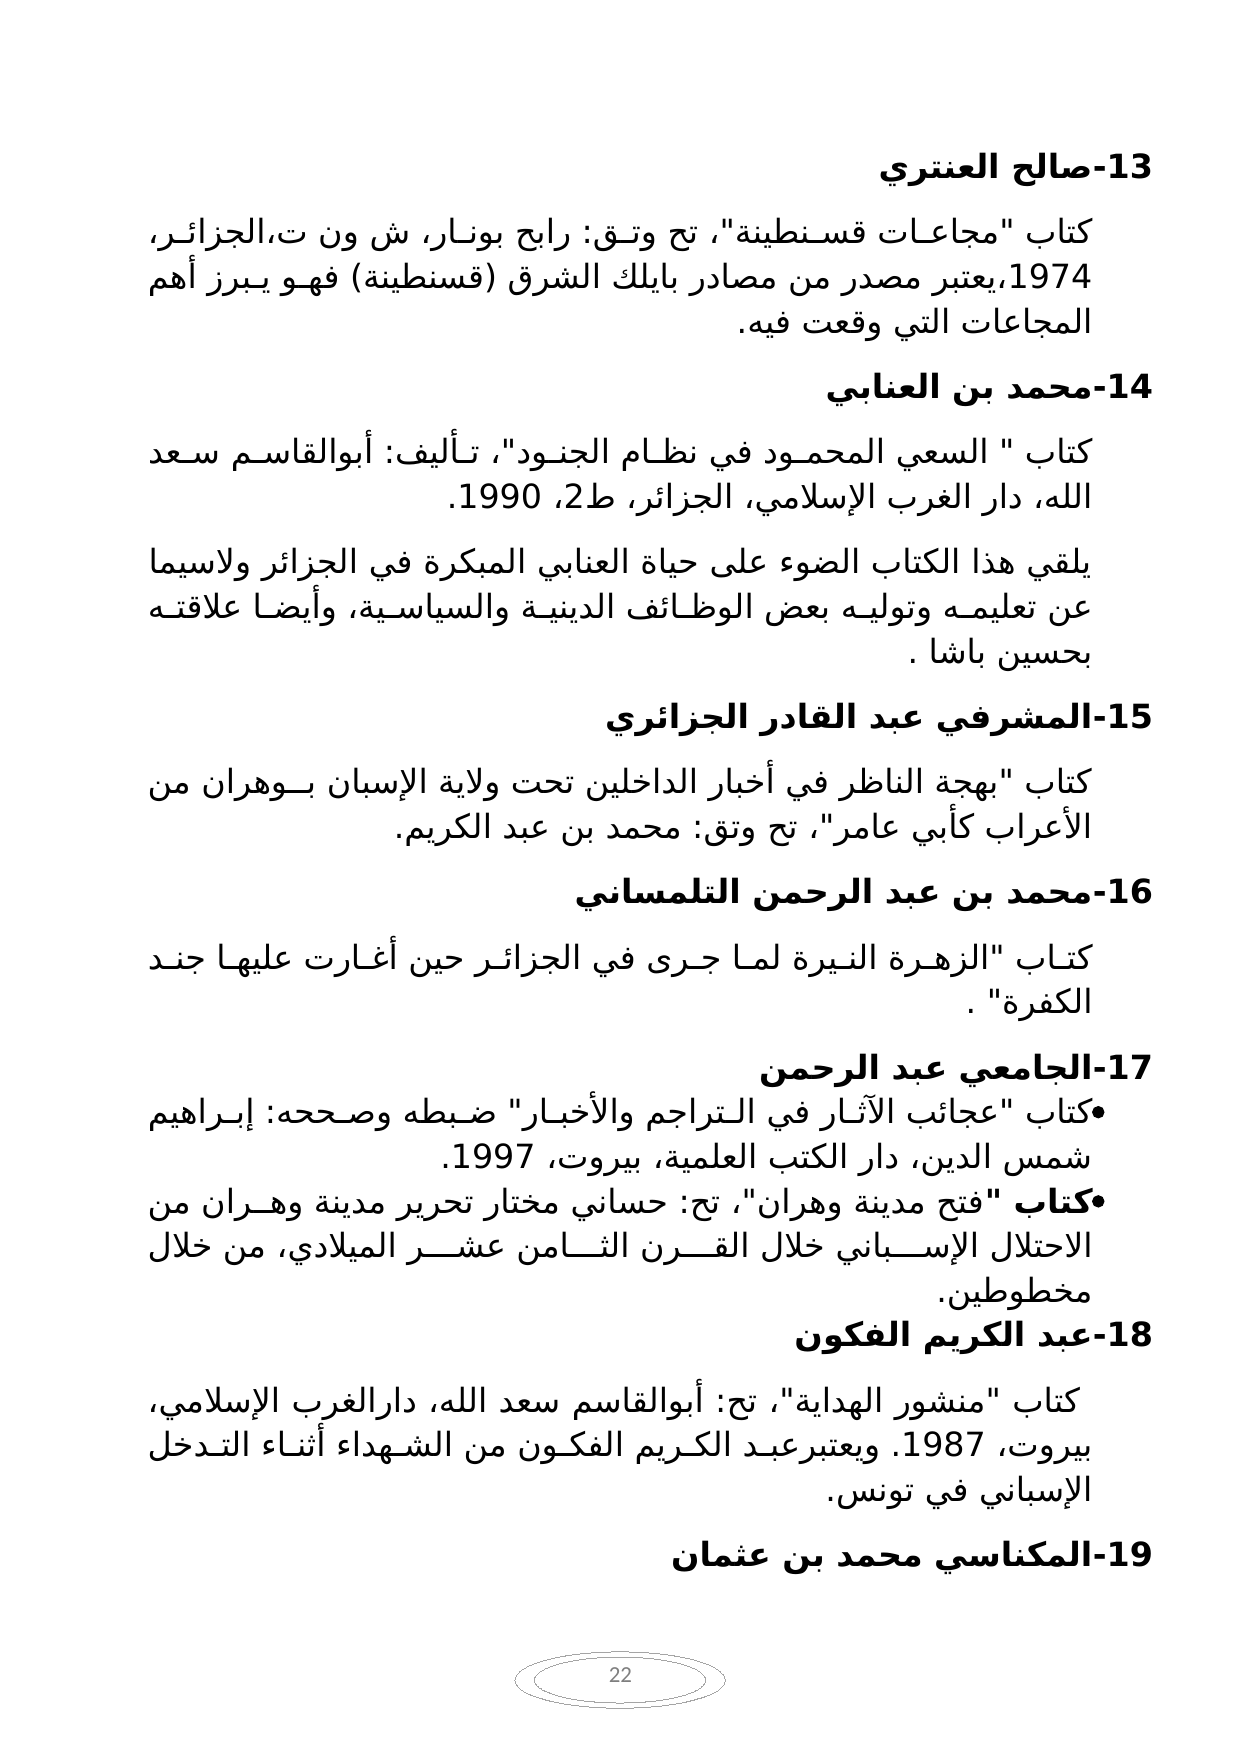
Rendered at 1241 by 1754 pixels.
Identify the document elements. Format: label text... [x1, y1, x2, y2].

list المشرفي عبد القادر الجزائري [148, 698, 1093, 736]
text كتاب " السعي المحمود في نظام الجنود"، تأليف: أبوالقاسم سعد الله، دار الغرب الإسلامي، الجزائر، ط2، 1990. [148, 433, 1093, 516]
list كتاب "عجائب الآثار في التراجم والأخبار" ضبطه وصححه: إبراهيم شمس الدين، دار الكتب العلمية، بيروت، 1997. [148, 1093, 1093, 1176]
text كتاب "منشور الهداية"، تح: أبوالقاسم سعد الله، دارالغرب الإسلامي، بيروت، 1987. ويعتبرعبد الكريم الفكون من الشهداء أثناء التدخل الإسباني في تونس. [148, 1381, 1093, 1509]
list محمد بن العنابي [148, 368, 1093, 406]
text كتاب "مجاعات قسنطينة"، تح وتق: رابح بونار، ش ون ت،الجزائر، 1974،يعتبر مصدر من مصادر بايلك الشرق (قسنطينة) فهو يبرز أهم المجاعات التي وقعت فيه. [148, 213, 1093, 341]
list المكناسي محمد بن عثمان [148, 1536, 1093, 1575]
text يلقي هذا الكتاب الضوء على حياة العنابي المبكرة في الجزائر ولاسيما عن تعليمه وتوليه بعض الوظائف الدينية والسياسية، وأيضا علاقته بحسين باشا . [148, 543, 1093, 671]
text كتاب "بهجة الناظر في أخبار الداخلين تحت ولاية الإسبان بوهران من الأعراب كأبي عامر"، تح وتق: محمد بن عبد الكريم. [148, 763, 1093, 846]
text كتاب "الزهرة النيرة لما جرى في الجزائر حين أغارت عليها جند الكفرة" . [148, 938, 1093, 1022]
list الجامعي عبد الرحمن [148, 1048, 1093, 1087]
list عبد الكريم الفكون [148, 1316, 1093, 1355]
list محمد بن عبد الرحمن التلمساني [148, 873, 1093, 912]
list كتاب "فتح مدينة وهران"، تح: حساني مختار تحرير مدينة وهران من الاحتلال الإسباني خلال القرن الثامن عشر الميلادي، من خلال مخطوطين. [148, 1182, 1093, 1310]
list صالح العنتري [148, 148, 1093, 186]
